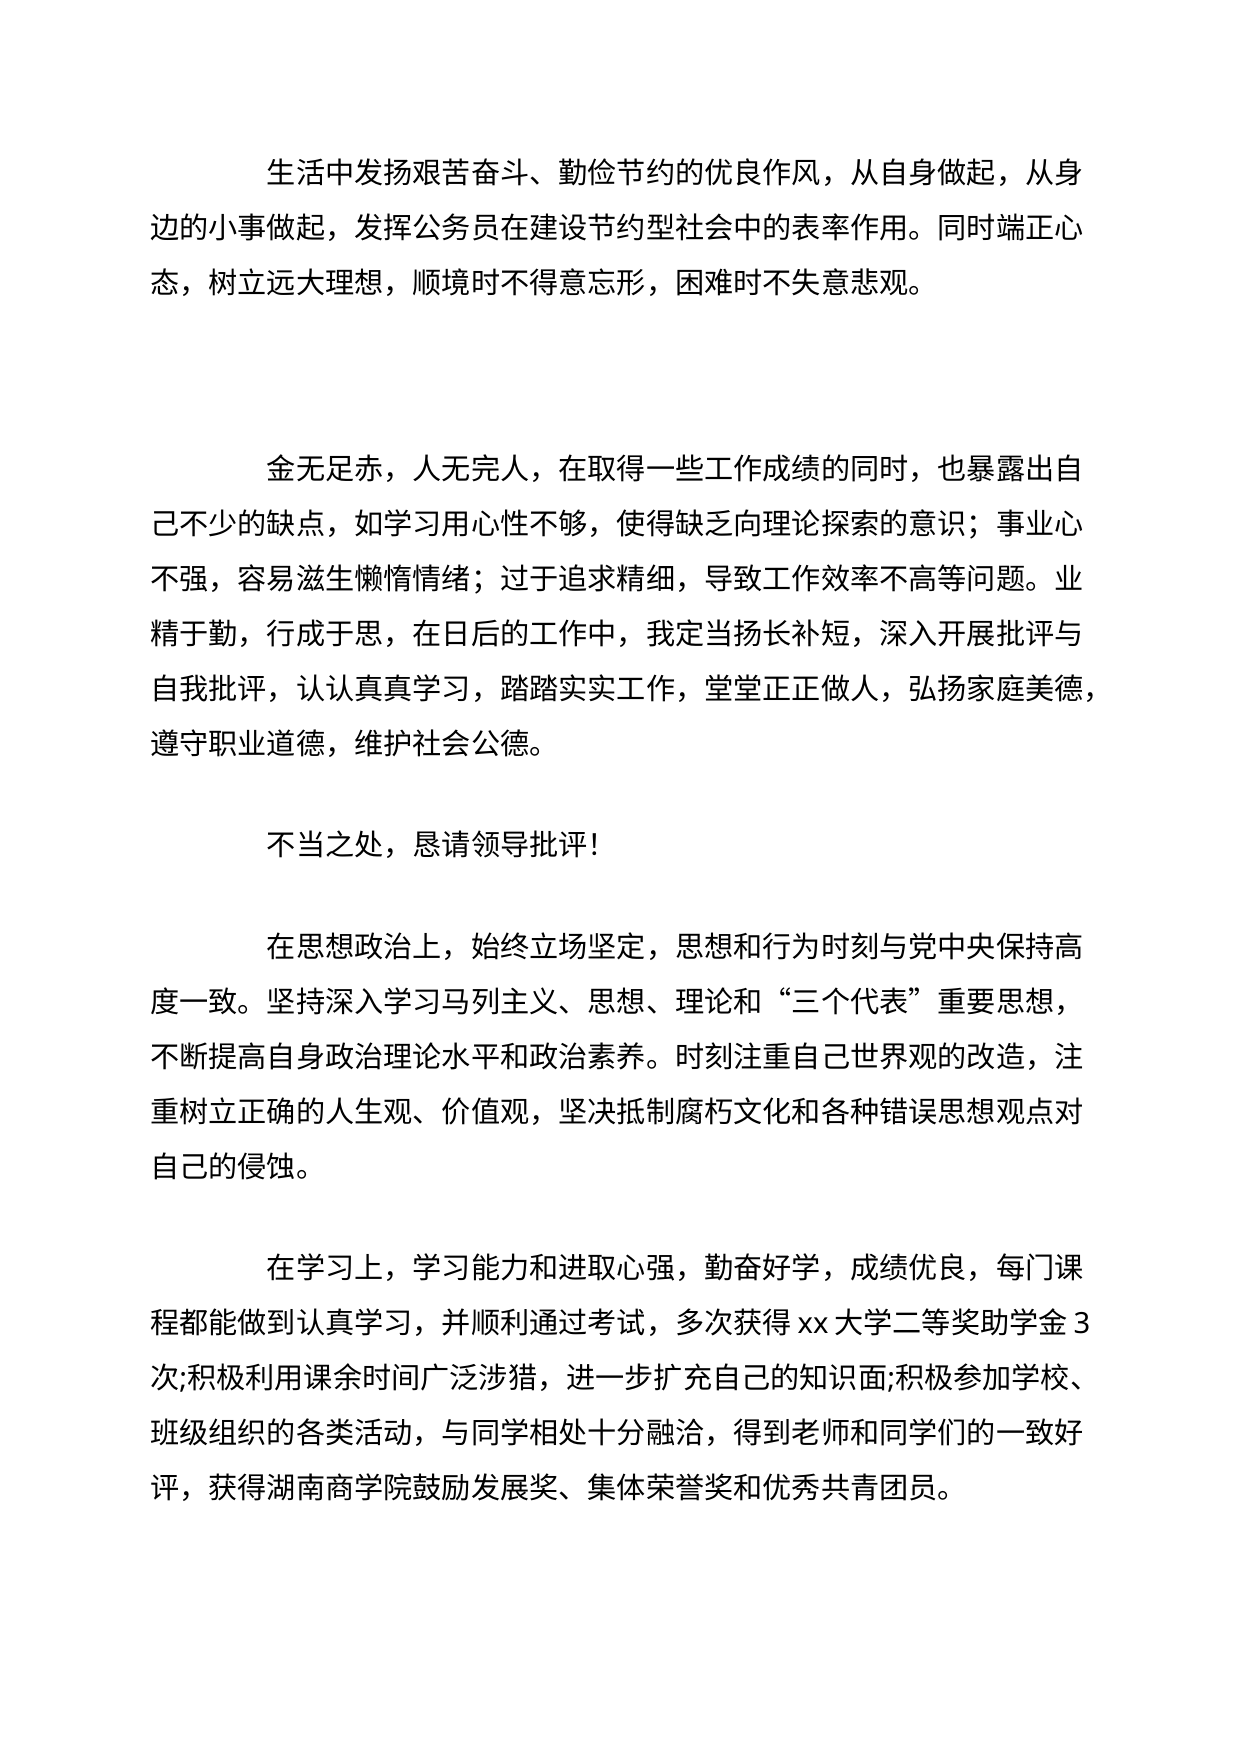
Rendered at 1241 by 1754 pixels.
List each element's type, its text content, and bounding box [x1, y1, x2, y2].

text 生活中发扬艰苦奋斗、勤俭节约的优良作风，从自身做起，从身边的小事做起，发挥公务员在建设节约型社会中的表率作用。同时端正心态，树立远大理想，顺境时不得意忘形，困难时不失意悲观。 [150, 150, 1090, 302]
text 不当之处，恳请领导批评！ [150, 822, 1090, 864]
text 在学习上，学习能力和进取心强，勤奋好学，成绩优良，每门课程都能做到认真学习，并顺利通过考试，多次获得xx大学二等奖助学金3次;积极利用课余时间广泛涉猎，进一步扩充自己的知识面;积极参加学校、班级组织的各类活动，与同学相处十分融洽，得到老师和同学们的一致好评，获得湖南商学院鼓励发展奖、集体荣誉奖和优秀共青团员。 [150, 1245, 1090, 1507]
text 在思想政治上，始终立场坚定，思想和行为时刻与党中央保持高度一致。坚持深入学习马列主义、思想、理论和“三个代表”重要思想，不断提高自身政治理论水平和政治素养。时刻注重自己世界观的改造，注重树立正确的人生观、价值观，坚决抵制腐朽文化和各种错误思想观点对自己的侵蚀。 [150, 924, 1090, 1186]
text 金无足赤，人无完人，在取得一些工作成绩的同时，也暴露出自己不少的缺点，如学习用心性不够，使得缺乏向理论探索的意识；事业心不强，容易滋生懒惰情绪；过于追求精细，导致工作效率不高等问题。业精于勤，行成于思，在日后的工作中，我定当扬长补短，深入开展批评与自我批评，认认真真学习，踏踏实实工作，堂堂正正做人，弘扬家庭美德，遵守职业道德，维护社会公德。 [150, 446, 1090, 762]
